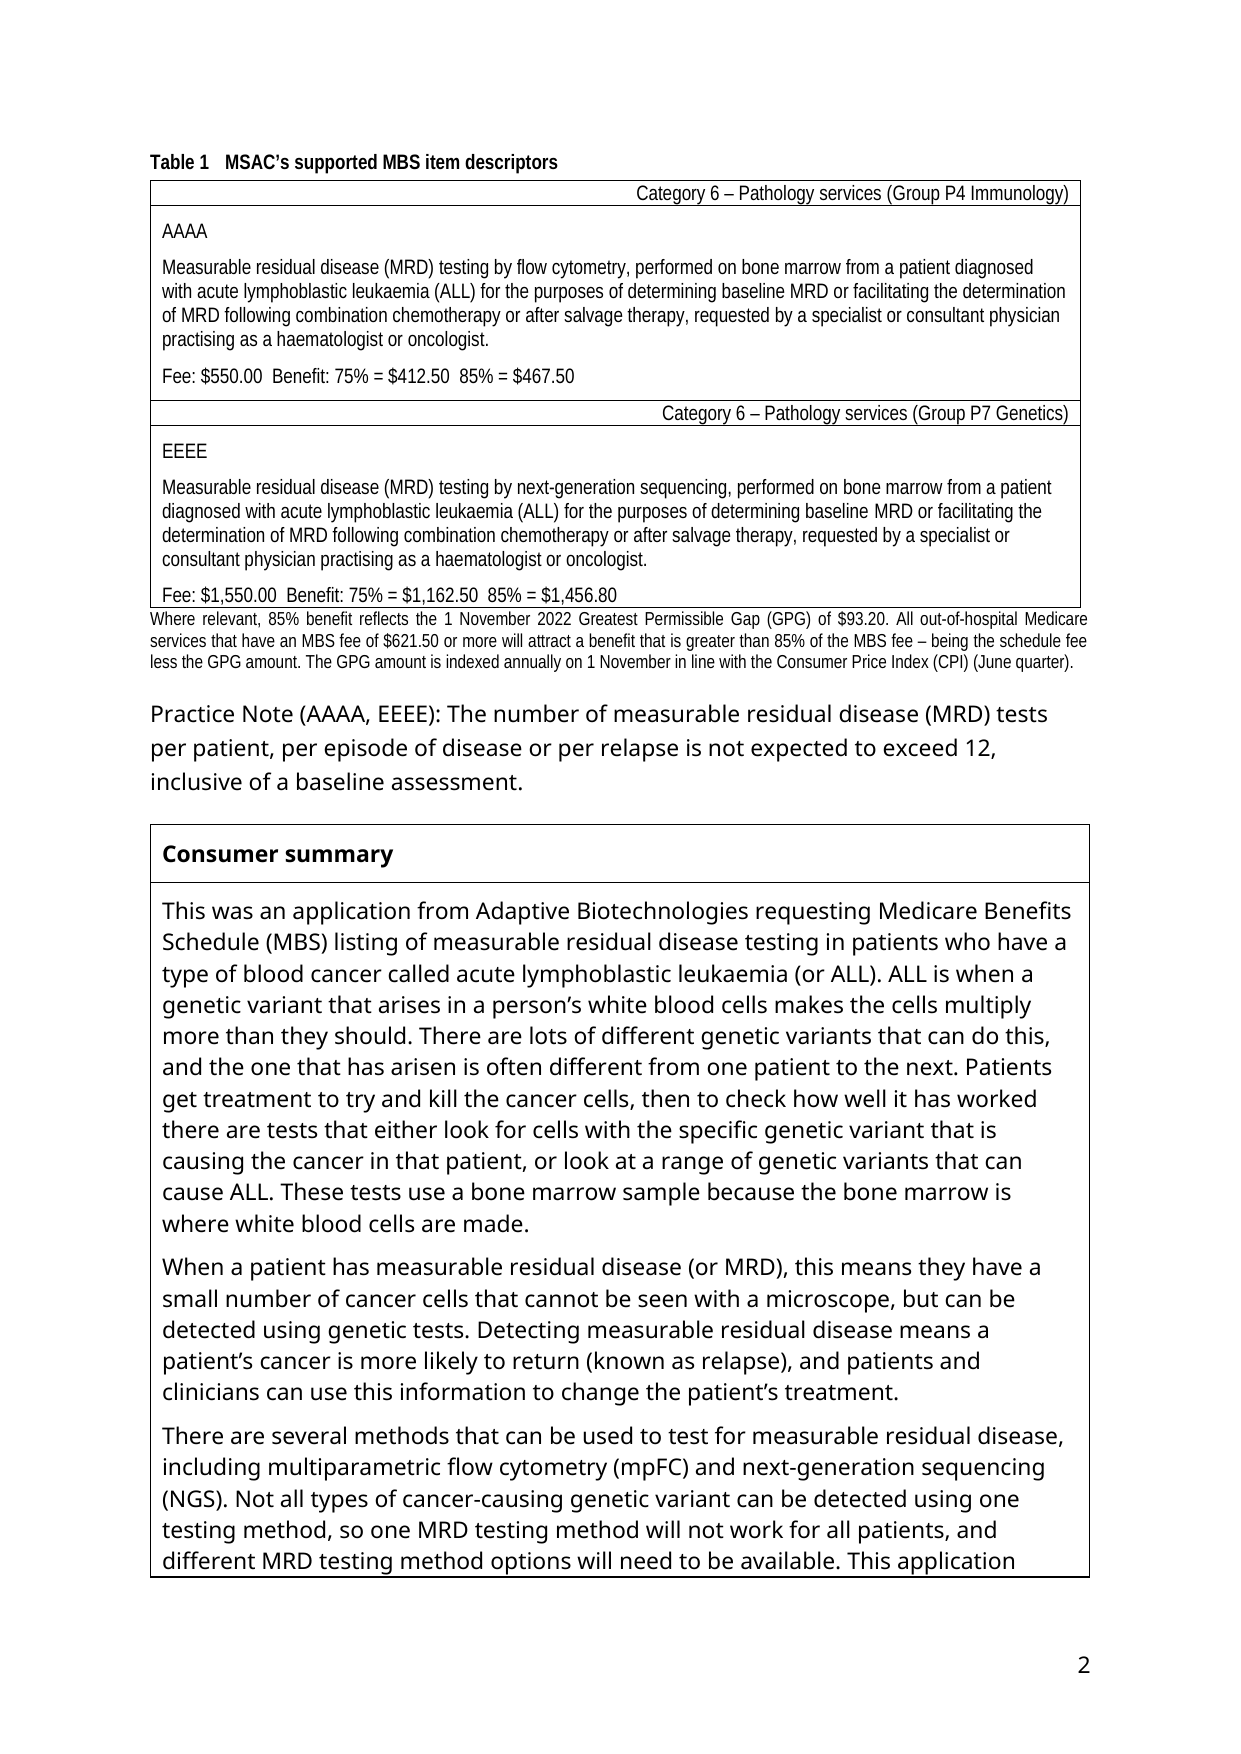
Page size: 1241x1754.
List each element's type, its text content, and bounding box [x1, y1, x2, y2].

text Where relevant, 85% benefit reflects the 1 November 2022 Greatest Permissible Gap (GPG) of $93.20. All out-of-hospital Medicare services that have an MBS fee of $621.50 or more will attract a benefit that is greater than 85% of the MBS fee – being the schedule fee less the GPG amount. The GPG amount is indexed annually on 1 November in line with the Consumer Price Index (CPI) (June quarter). [150, 608, 1090, 673]
table_cell Fee: $550.00 Benefit: 75% = $412.50 85% = $467.50 [151, 351, 1080, 400]
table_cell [151, 883, 1089, 1576]
table_cell EEEE Measurable residual disease (MRD) testing by next-generation sequencing, performed on bone marrow from a patient diagnosed with acute lymphoblastic leukaemia (ALL) for the purposes of determining baseline MRD or facilitating the determination of MRD following combination chemotherapy or after salvage therapy, requested by a specialist or consultant physician practising as a haematologist or oncologist. Fee: $1,550.00 Benefit: 75% = $1,162.50 85% = $1,456.80 [151, 426, 1080, 607]
text Practice Note (AAAA, EEEE): The number of measurable residual disease (MRD) tests per patient, per episode of disease or per relapse is not expected to exceed 12, inclusive of a baseline assessment. [150, 698, 1090, 797]
table_header Consumer summary [151, 825, 1089, 882]
table_header Category 6 – Pathology services (Group P4 Immunology) [151, 181, 1080, 205]
table_cell AAAA Measurable residual disease (MRD) testing by flow cytometry, performed on bone marrow from a patient diagnosed with acute lymphoblastic leukaemia (ALL) for the purposes of determining baseline MRD or facilitating the determination of MRD following combination chemotherapy or after salvage therapy, requested by a specialist or consultant physician practising as a haematologist or oncologist. [151, 206, 1080, 351]
subtitle Table 1 MSAC’s supported MBS item descriptors [150, 150, 1090, 174]
table_cell Category 6 – Pathology services (Group P7 Genetics) [151, 401, 1080, 425]
